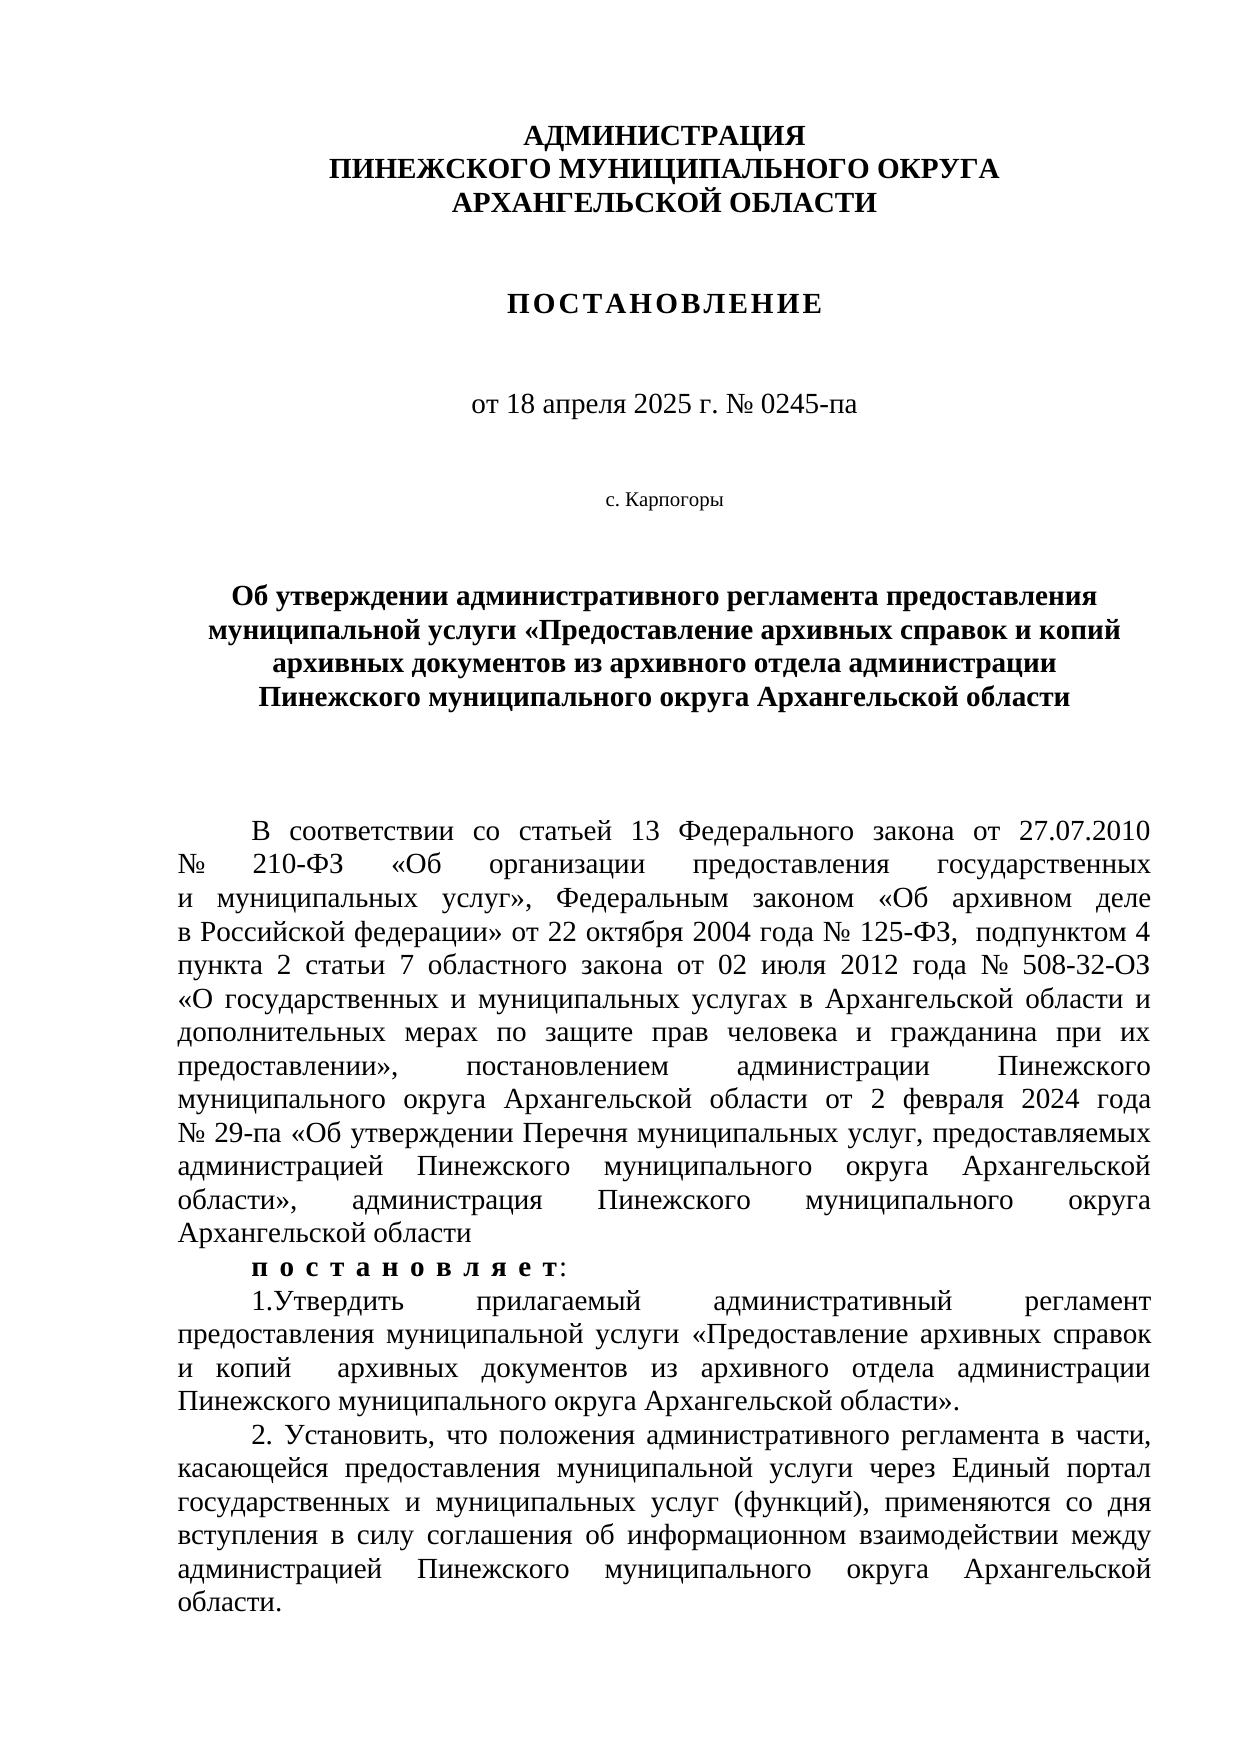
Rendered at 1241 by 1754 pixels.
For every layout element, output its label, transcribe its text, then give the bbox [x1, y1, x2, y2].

subtitle от 18 апреля 2025 г. № 0245-па [177, 386, 1152, 420]
text Пинежского муниципального округа Архангельской области [177, 679, 1152, 712]
text 2. Установить, что положения административного регламента в части, касающейся предоставления муниципальной услуги через Единый портал государственных и муниципальных услуг (функций), применяются со дня вступления в силу соглашения об информационном взаимодействии между администрацией Пинежского муниципального округа Архангельской области. [177, 1417, 1152, 1618]
text п о с т а н о в л я е т: [177, 1249, 1152, 1283]
title АДМИНИСТРАЦИЯ [177, 118, 1152, 152]
title АРХАНГЕЛЬСКОЙ ОБЛАСТИ [177, 185, 1152, 219]
text ПОСТАНОВЛЕНИЕ [177, 286, 1152, 319]
text с. Карпогоры [177, 487, 1152, 511]
text В соответствии со статьей 13 Федерального закона от 27.07.2010 № 210-ФЗ «Об организации предоставления государственных и муниципальных услуг», Федеральным законом «Об архивном деле в Российской федерации» от 22 октября 2004 года № 125-ФЗ, подпунктом 4 пункта 2 статьи 7 областного закона от 02 июля 2012 года № 508-32-ОЗ «О государственных и муниципальных услугах в Архангельской области и дополнительных мерах по защите прав человека и гражданина при их предоставлении», постановлением администрации Пинежского муниципального округа Архангельской области от 2 февраля 2024 года № 29-па «Об утверждении Перечня муниципальных услуг, предоставляемых администрацией Пинежского муниципального округа Архангельской области», администрация Пинежского муниципального округа Архангельской области [177, 813, 1152, 1249]
title ПИНЕЖСКОГО МУНИЦИПАЛЬНОГО ОКРУГА [177, 152, 1152, 185]
text 1.Утвердить прилагаемый административный регламент предоставления муниципальной услуги «Предоставление архивных справок и копий архивных документов из архивного отдела администрации Пинежского муниципального округа Архангельской области». [177, 1283, 1152, 1417]
text Об утверждении административного регламента предоставления муниципальной услуги «Предоставление архивных справок и копий архивных документов из архивного отдела администрации [177, 578, 1152, 679]
